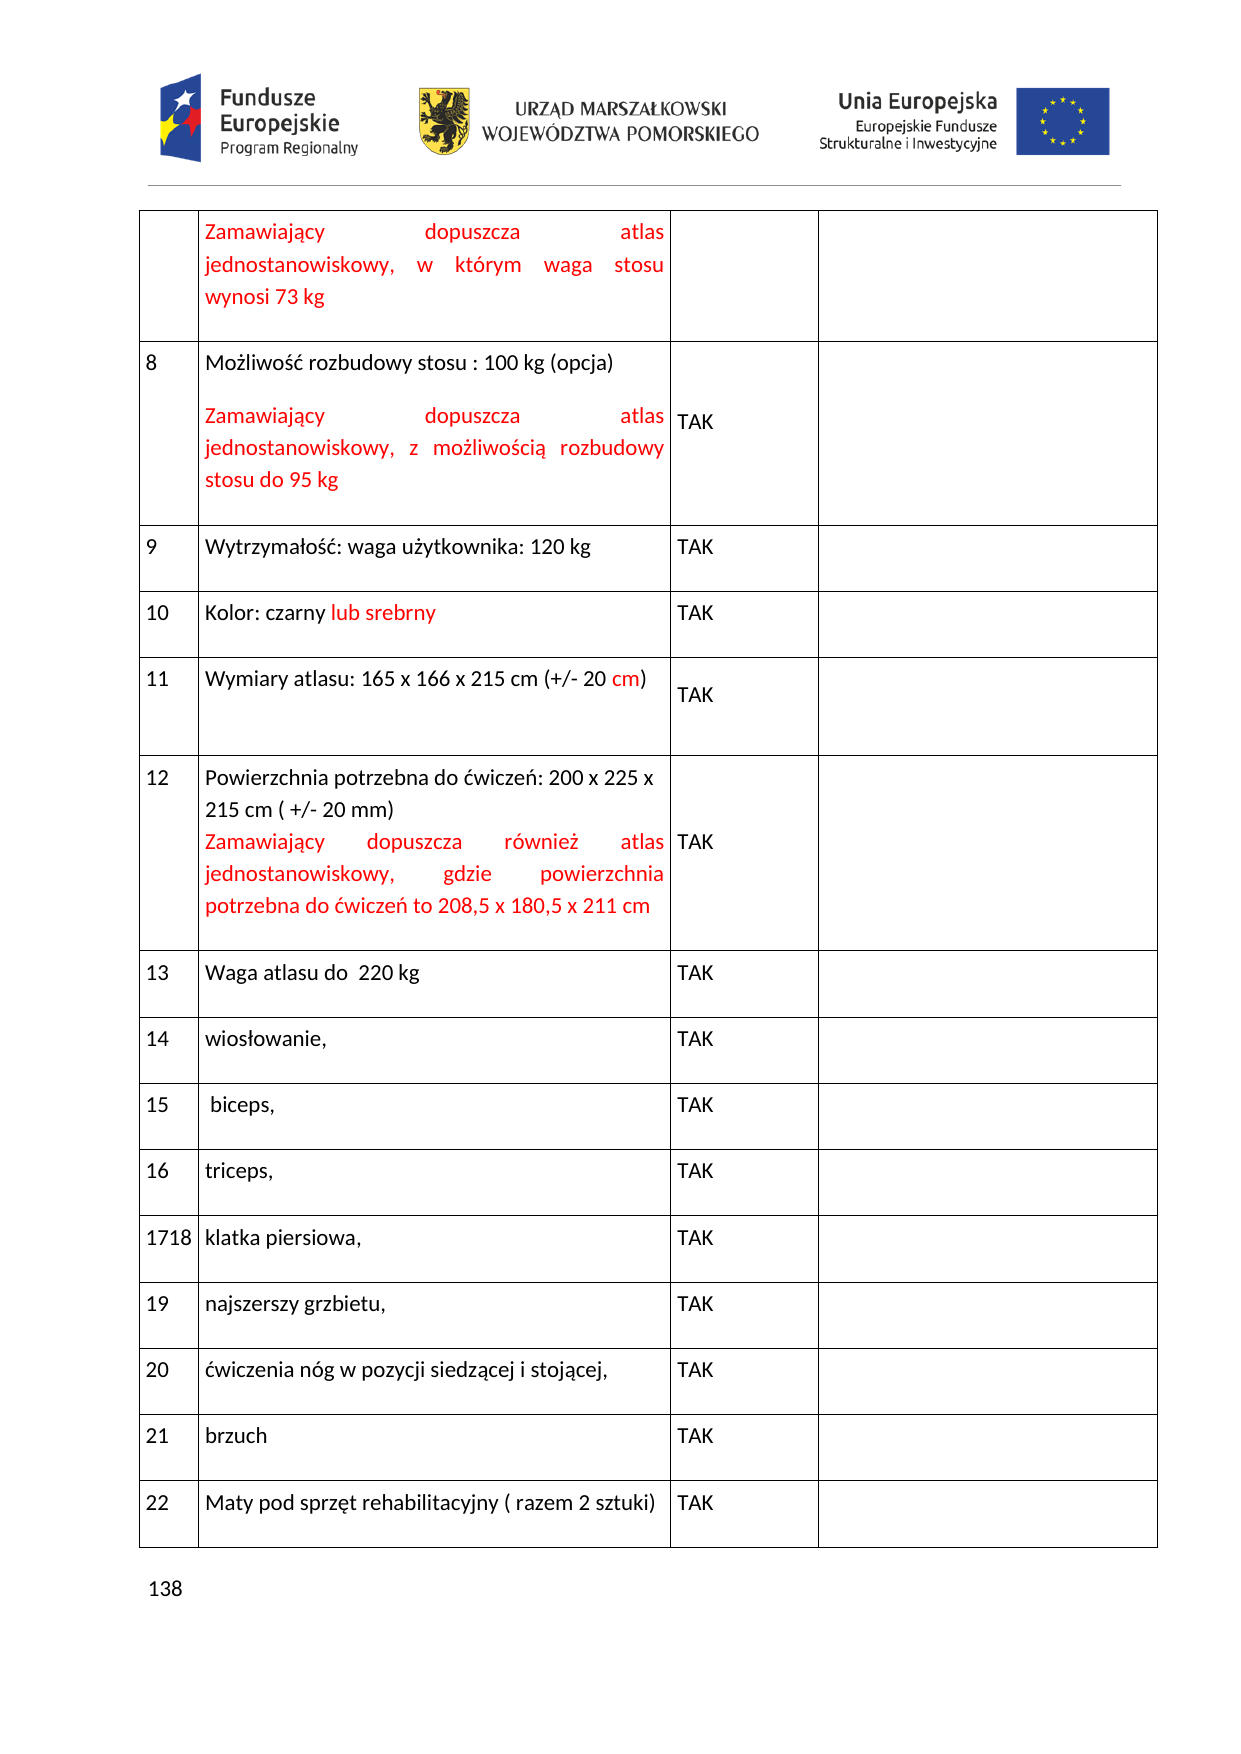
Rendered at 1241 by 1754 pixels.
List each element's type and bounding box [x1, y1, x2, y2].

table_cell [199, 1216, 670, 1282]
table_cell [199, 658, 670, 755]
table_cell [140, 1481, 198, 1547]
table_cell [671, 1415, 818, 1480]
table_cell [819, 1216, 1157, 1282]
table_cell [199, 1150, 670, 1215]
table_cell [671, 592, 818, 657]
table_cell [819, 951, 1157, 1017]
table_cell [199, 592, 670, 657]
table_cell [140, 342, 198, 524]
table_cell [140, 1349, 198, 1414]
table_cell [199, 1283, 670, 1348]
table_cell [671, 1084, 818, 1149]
picture [147, 73, 1122, 186]
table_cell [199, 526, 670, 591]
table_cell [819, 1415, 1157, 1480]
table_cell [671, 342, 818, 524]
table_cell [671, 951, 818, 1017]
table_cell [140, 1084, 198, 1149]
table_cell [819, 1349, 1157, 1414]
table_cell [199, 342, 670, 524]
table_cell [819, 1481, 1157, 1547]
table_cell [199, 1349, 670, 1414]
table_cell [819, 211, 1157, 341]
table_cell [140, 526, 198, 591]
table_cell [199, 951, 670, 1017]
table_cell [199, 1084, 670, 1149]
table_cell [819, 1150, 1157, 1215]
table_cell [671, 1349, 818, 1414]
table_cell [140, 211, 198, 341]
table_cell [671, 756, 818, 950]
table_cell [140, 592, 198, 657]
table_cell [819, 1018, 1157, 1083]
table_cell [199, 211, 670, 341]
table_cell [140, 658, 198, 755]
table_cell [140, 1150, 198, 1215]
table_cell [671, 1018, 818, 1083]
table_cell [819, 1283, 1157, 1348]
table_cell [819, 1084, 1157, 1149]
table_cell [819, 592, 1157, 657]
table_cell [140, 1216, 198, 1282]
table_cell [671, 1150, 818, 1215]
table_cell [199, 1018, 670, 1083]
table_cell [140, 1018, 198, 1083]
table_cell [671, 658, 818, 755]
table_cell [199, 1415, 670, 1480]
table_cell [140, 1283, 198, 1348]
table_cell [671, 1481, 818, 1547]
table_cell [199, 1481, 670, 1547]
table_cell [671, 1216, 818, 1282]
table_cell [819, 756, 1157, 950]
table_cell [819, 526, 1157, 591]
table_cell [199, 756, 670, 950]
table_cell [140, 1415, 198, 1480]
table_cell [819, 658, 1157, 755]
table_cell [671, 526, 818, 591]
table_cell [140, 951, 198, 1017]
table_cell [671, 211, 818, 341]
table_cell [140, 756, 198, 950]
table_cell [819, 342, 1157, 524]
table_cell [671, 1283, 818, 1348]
